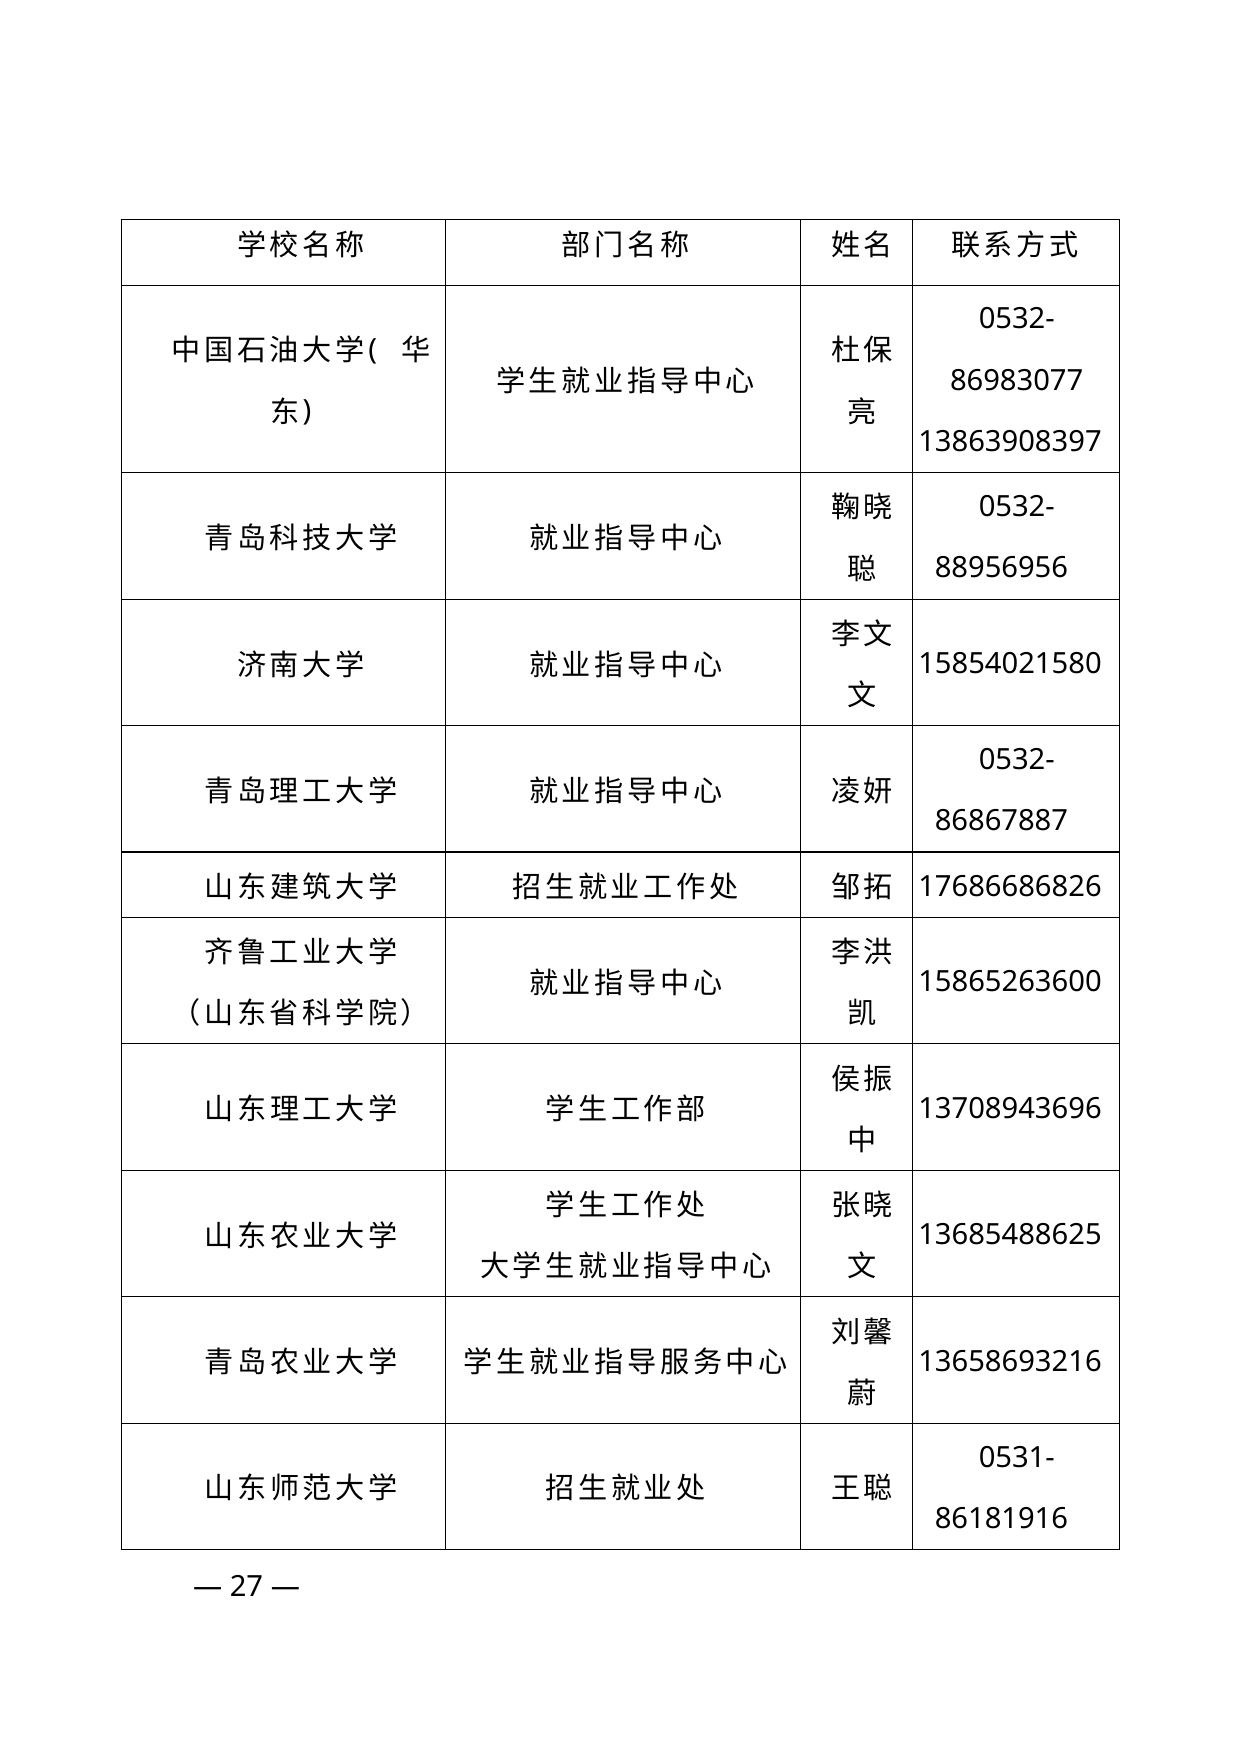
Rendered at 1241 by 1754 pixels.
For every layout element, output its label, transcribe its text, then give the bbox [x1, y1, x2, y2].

table_cell 学生工作部 [446, 1044, 800, 1170]
table_cell 学生就业指导中心 [446, 286, 800, 472]
table_header 部门名称 [446, 220, 800, 284]
table_cell 就业指导中心 [446, 600, 800, 725]
table_cell 鞠晓聪 [801, 473, 912, 598]
table_cell 济南大学 [122, 600, 445, 725]
table_cell 青岛农业大学 [122, 1297, 445, 1423]
table_cell 17686686826 [913, 853, 1119, 917]
table_cell 13685488625 [913, 1171, 1119, 1296]
table_cell 李洪凯 [801, 918, 912, 1043]
table_cell 杜保亮 [801, 286, 912, 472]
table_header 联系方式 [913, 220, 1119, 284]
table_cell 13708943696 [913, 1044, 1119, 1170]
table_cell 中国石油大学(华东) [122, 286, 445, 472]
table_cell 张晓文 [801, 1171, 912, 1296]
table_cell 凌妍 [801, 726, 912, 851]
table_cell 就业指导中心 [446, 918, 800, 1043]
table_cell 学生工作处 大学生就业指导中心 [446, 1171, 800, 1296]
table_cell 山东师范大学 [122, 1424, 445, 1549]
table_cell 山东农业大学 [122, 1171, 445, 1296]
table_cell 招生就业处 [446, 1424, 800, 1549]
table_cell 邹拓 [801, 853, 912, 917]
table_cell 0532-86983077 13863908397 [913, 286, 1119, 472]
table_cell 学生就业指导服务中心 [446, 1297, 800, 1423]
table_cell 15854021580 [913, 600, 1119, 725]
table_cell 就业指导中心 [446, 726, 800, 851]
table_cell 山东建筑大学 [122, 853, 445, 917]
table_cell 李文文 [801, 600, 912, 725]
table_cell 刘馨蔚 [801, 1297, 912, 1423]
table_cell 齐鲁工业大学 （山东省科学院） [122, 918, 445, 1043]
table_cell 15865263600 [913, 918, 1119, 1043]
table_cell 招生就业工作处 [446, 853, 800, 917]
table_header 学校名称 [122, 220, 445, 284]
table_cell 青岛理工大学 [122, 726, 445, 851]
table_cell 13658693216 [913, 1297, 1119, 1423]
table_cell 0531-86181916 [913, 1424, 1119, 1549]
table_cell 0532-86867887 [913, 726, 1119, 851]
table_cell 0532-88956956 [913, 473, 1119, 598]
table_header 姓名 [801, 220, 912, 284]
table_cell 就业指导中心 [446, 473, 800, 598]
table_cell 青岛科技大学 [122, 473, 445, 598]
table_cell 山东理工大学 [122, 1044, 445, 1170]
table_cell 王聪 [801, 1424, 912, 1549]
table_cell 侯振中 [801, 1044, 912, 1170]
